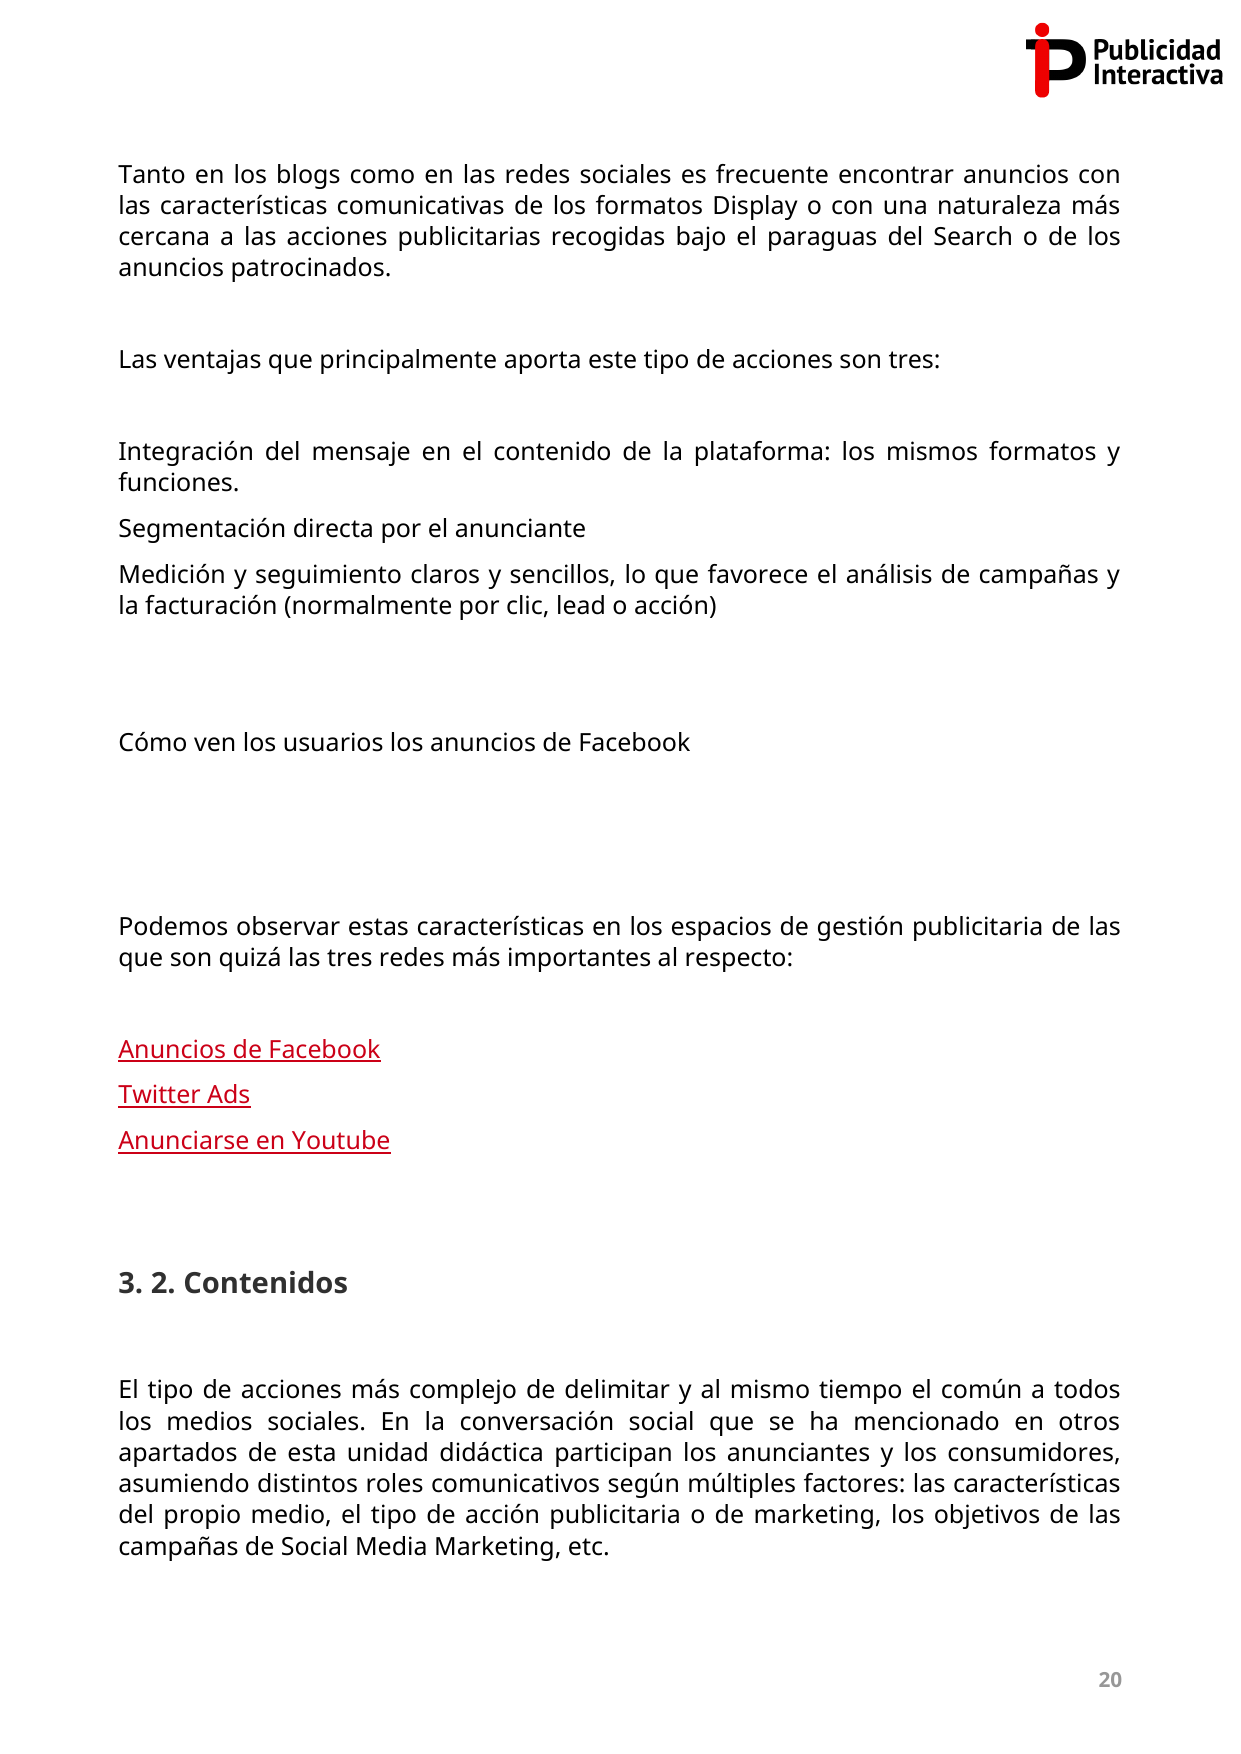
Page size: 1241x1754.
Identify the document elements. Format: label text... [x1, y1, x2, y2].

text Twitter Ads [118, 1079, 1122, 1110]
text El tipo de acciones más complejo de delimitar y al mismo tiempo el común a todos los medios sociales. En la conversación social que se ha mencionado en otros apartados de esta unidad didáctica participan los anunciantes y los consumidores, asumiendo distintos roles comunicativos según múltiples factores: las características del propio medio, el tipo de acción publicitaria o de marketing, los objetivos de las campañas de Social Media Marketing, etc. [118, 1374, 1122, 1561]
text Medición y seguimiento claros y sencillos, lo que favorece el análisis de campañas y la facturación (normalmente por clic, lead o acción) [118, 558, 1122, 621]
text Las ventajas que principalmente aporta este tipo de acciones son tres: [118, 343, 1122, 375]
text Anunciarse en Youtube [118, 1125, 1122, 1156]
text Cómo ven los usuarios los anuncios de Facebook [118, 727, 1122, 758]
text Podemos observar estas características en los espacios de gestión publicitaria de las que son quizá las tres redes más importantes al respecto: [118, 910, 1122, 973]
picture [1021, 18, 1231, 104]
text Segmentación directa por el anunciante [118, 512, 1122, 543]
text Anuncios de Facebook [118, 1033, 1122, 1064]
text Tanto en los blogs como en las redes sociales es frecuente encontrar anuncios con las características comunicativas de los formatos Display o con una naturaleza más cercana a las acciones publicitarias recogidas bajo el paraguas del Search o de los anuncios patrocinados. [118, 158, 1122, 283]
text Integración del mensaje en el contenido de la plataforma: los mismos formatos y funciones. [118, 435, 1122, 498]
subtitle 3. 2. Contenidos [118, 1262, 1122, 1302]
